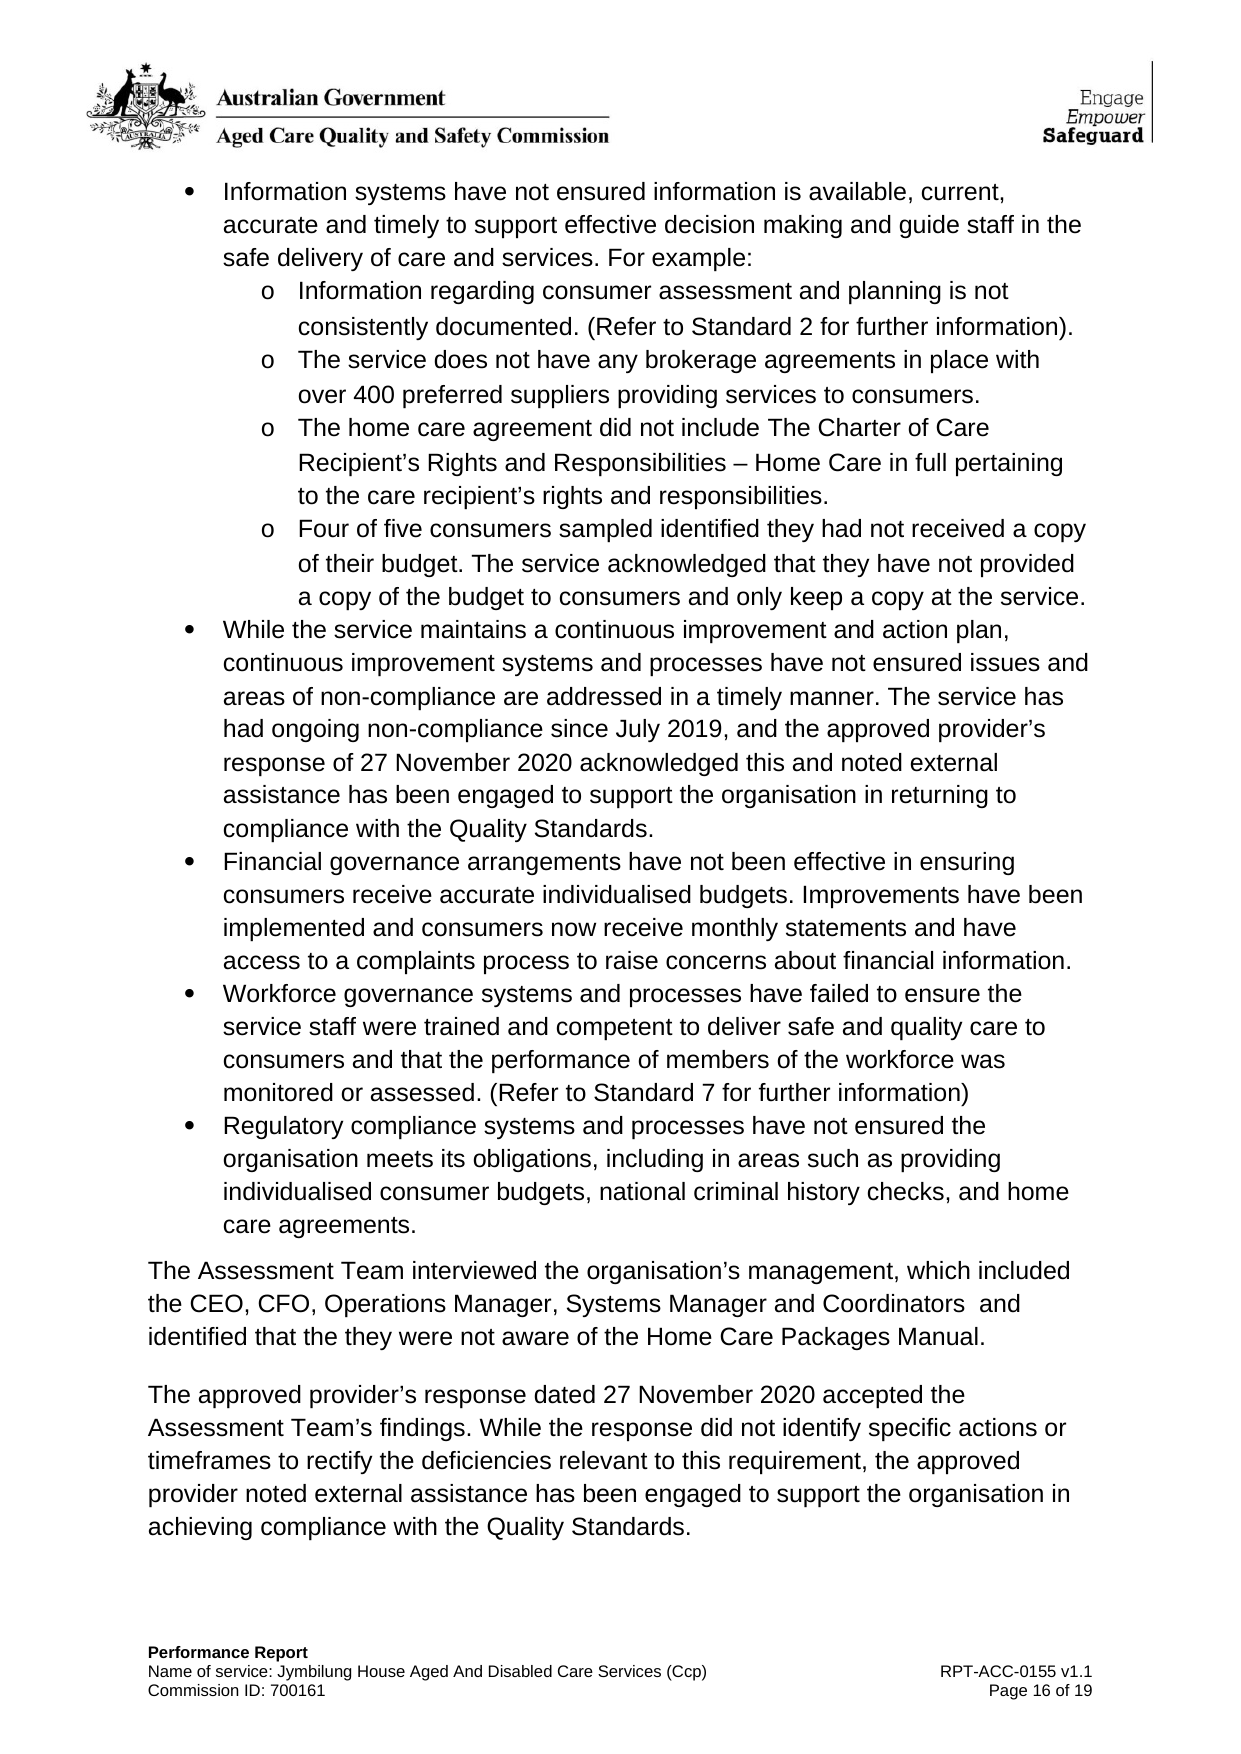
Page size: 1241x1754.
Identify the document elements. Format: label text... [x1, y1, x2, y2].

list Information systems have not ensured information is available, current, accurate and timely to support effective decision making and guide staff in the safe delivery of care and services. For example: [185, 177, 1092, 272]
list Workforce governance systems and processes have failed to ensure the service staff were trained and competent to deliver safe and quality care to consumers and that the performance of members of the workforce was monitored or assessed. (Refer to Standard 7 for further information) [185, 979, 1092, 1107]
text The Assessment Team interviewed the organisation’s management, which included the CEO, CFO, Operations Manager, Systems Manager and Coordinators and identified that the they were not aware of the Home Care Packages Manual. [148, 1256, 1092, 1350]
list Information regarding consumer assessment and planning is not consistently documented. (Refer to Standard 2 for further information). [260, 276, 1092, 340]
list The service does not have any brokerage agreements in place with over 400 preferred suppliers providing services to consumers. [260, 344, 1092, 408]
list While the service maintains a continuous improvement and action plan, continuous improvement systems and processes have not ensured issues and areas of non-compliance are addressed in a timely manner. The service has had ongoing non-compliance since July 2019, and the approved provider’s response of 27 November 2020 acknowledged this and noted external assistance has been engaged to support the organisation in returning to compliance with the Quality Standards. [185, 615, 1092, 842]
list Financial governance arrangements have not been effective in ensuring consumers receive accurate individualised budgets. Improvements have been implemented and consumers now receive monthly statements and have access to a complaints process to raise concerns about financial information. [185, 847, 1092, 974]
list Regulatory compliance systems and processes have not ensured the organisation meets its obligations, including in areas such as providing individualised consumer budgets, national criminal history checks, and home care agreements. [185, 1111, 1092, 1239]
list Four of five consumers sampled identified they had not received a copy of their budget. The service acknowledged that they have not provided a copy of the budget to consumers and only keep a copy at the service. [260, 514, 1092, 611]
list The home care agreement did not include The Charter of Care Recipient’s Rights and Responsibilities – Home Care in full pertaining to the care recipient’s rights and responsibilities. [260, 413, 1092, 510]
picture [0, 1, 1241, 171]
text The approved provider’s response dated 27 November 2020 accepted the Assessment Team’s findings. While the response did not identify specific actions or timeframes to rectify the deficiencies relevant to this requirement, the approved provider noted external assistance has been engaged to support the organisation in achieving compliance with the Quality Standards. [148, 1380, 1092, 1541]
